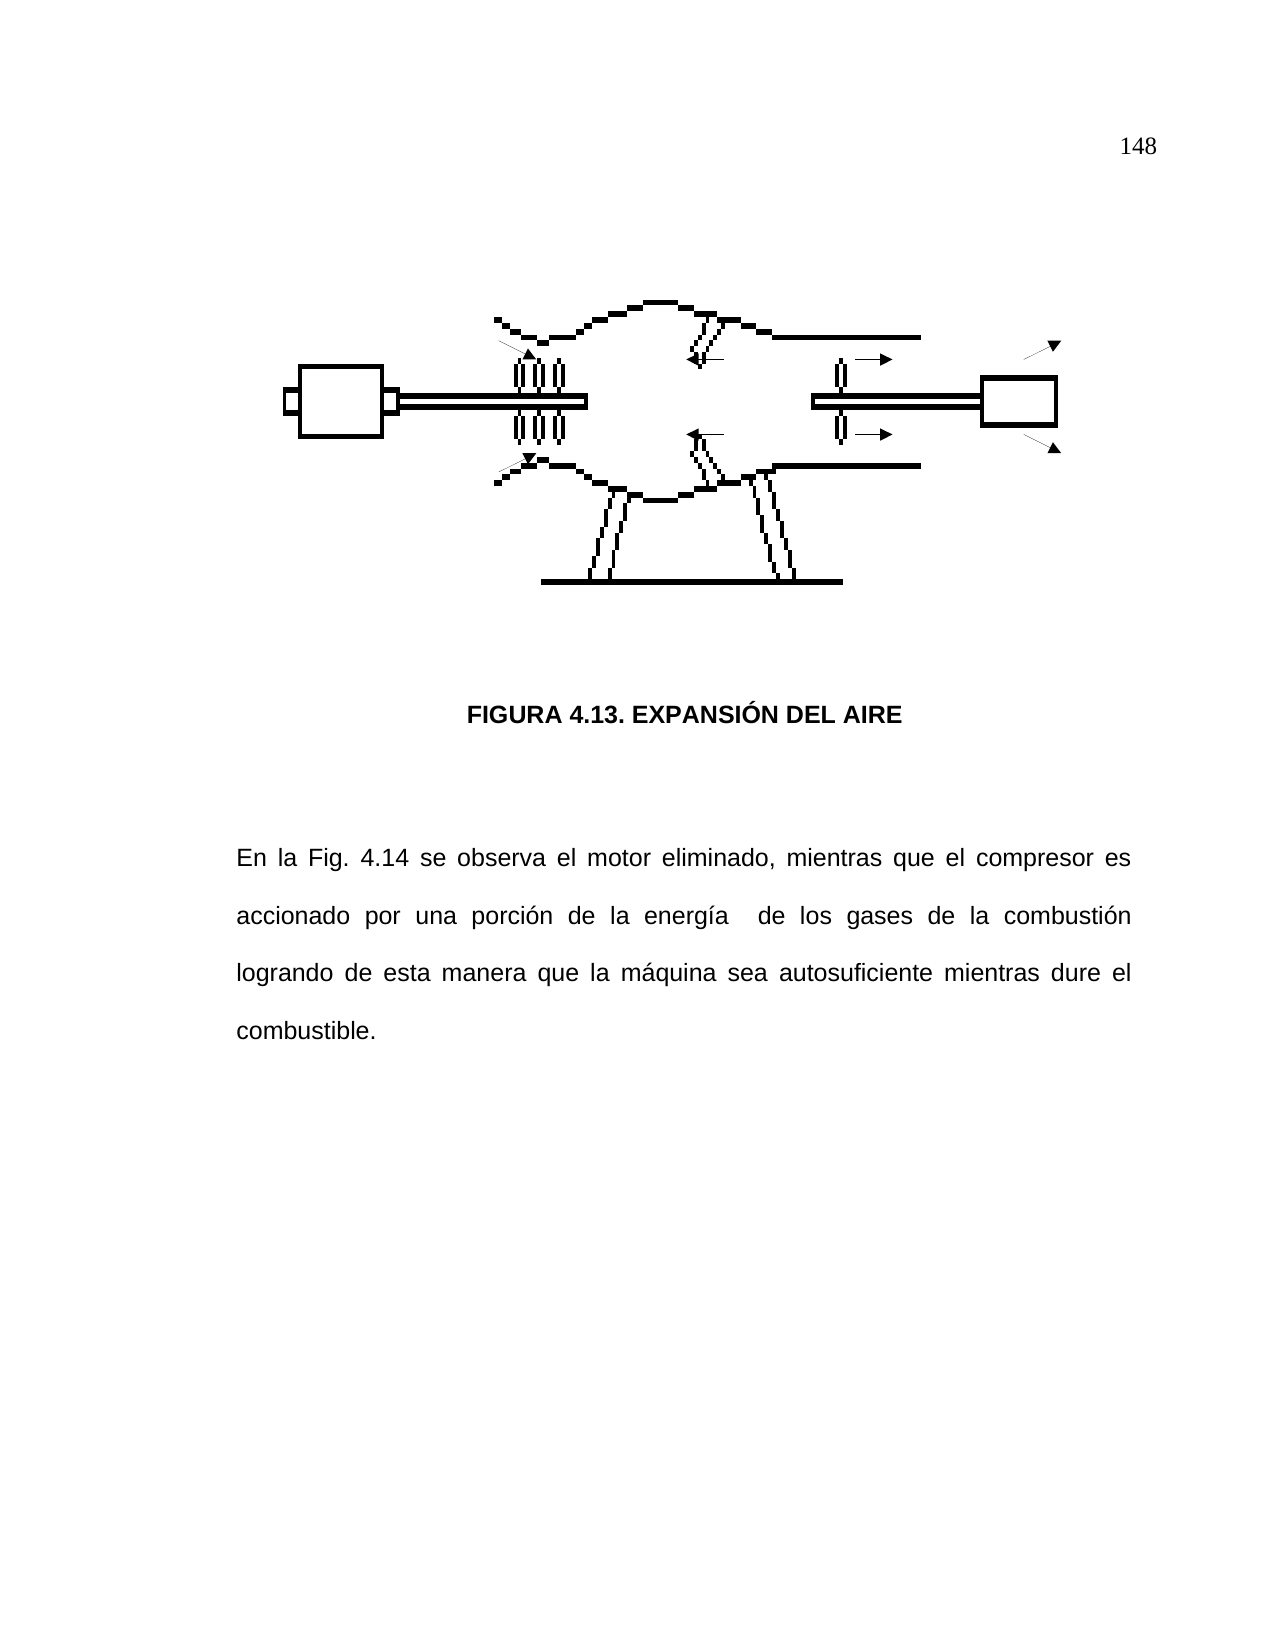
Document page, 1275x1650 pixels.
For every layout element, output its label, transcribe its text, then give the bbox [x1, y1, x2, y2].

text En 4.14 se observa el motor eliminado, mientras que el compresor es accionado por una porción de la energía de los gases de la combustión logrando de esta manera que la máquina sea autosuficiente mientras dure el combustible. [236, 843, 1133, 1044]
picture [236, 236, 1082, 603]
text FIGURA 4.13. EXPANSIÓN DEL AIRE [236, 699, 1133, 728]
